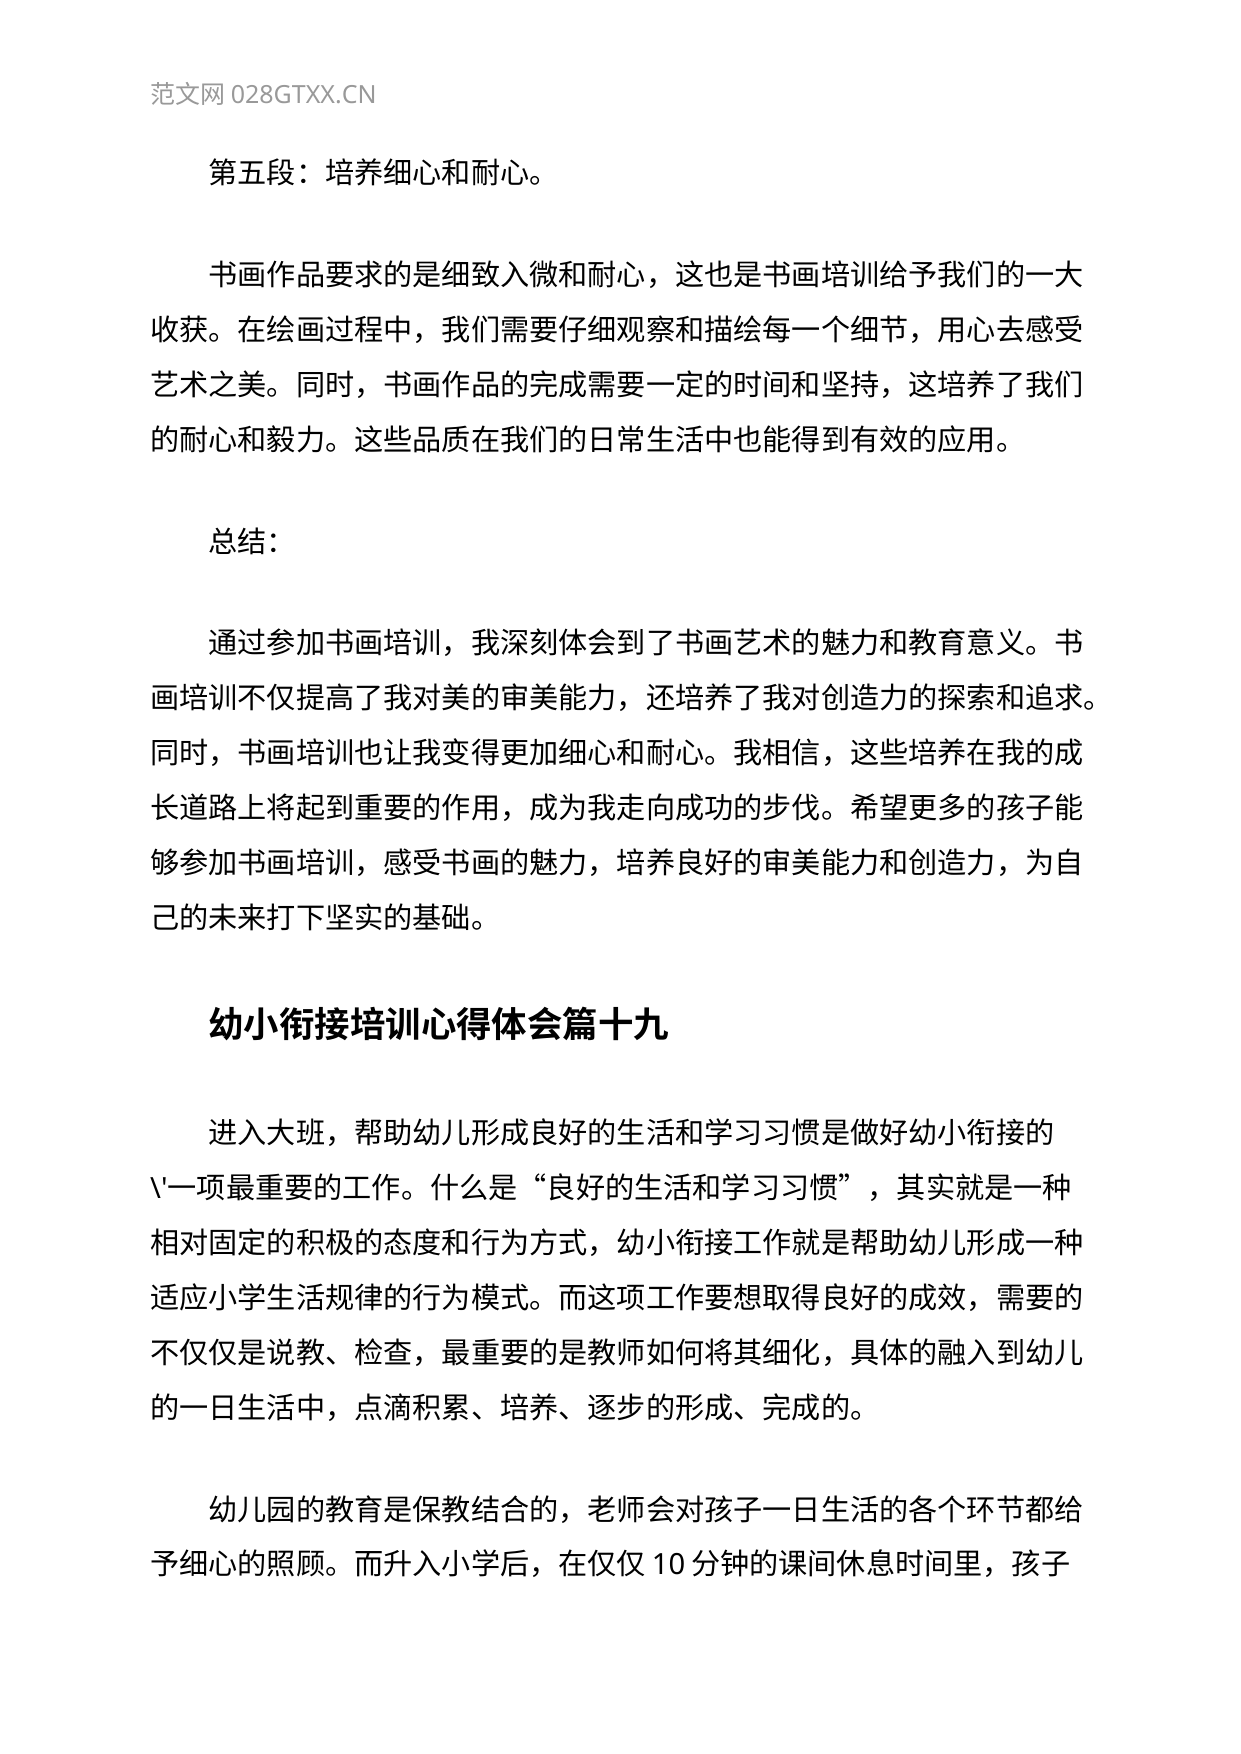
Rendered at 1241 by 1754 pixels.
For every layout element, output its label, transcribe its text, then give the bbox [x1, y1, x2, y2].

text 书画作品要求的是细致入微和耐心，这也是书画培训给予我们的一大收获。在绘画过程中，我们需要仔细观察和描绘每一个细节，用心去感受艺术之美。同时，书画作品的完成需要一定的时间和坚持，这培养了我们的耐心和毅力。这些品质在我们的日常生活中也能得到有效的应用。 [150, 252, 1090, 459]
text 第五段：培养细心和耐心。 [150, 150, 1090, 192]
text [150, 1486, 1090, 1583]
text 幼小衔接培训心得体会篇十九 [150, 996, 1090, 1047]
text 通过参加书画培训，我深刻体会到了书画艺术的魅力和教育意义。书画培训不仅提高了我对美的审美能力，还培养了我对创造力的探索和追求。同时，书画培训也让我变得更加细心和耐心。我相信，这些培养在我的成长道路上将起到重要的作用，成为我走向成功的步伐。希望更多的孩子能够参加书画培训，感受书画的魅力，培养良好的审美能力和创造力，为自己的未来打下坚实的基础。 [150, 620, 1090, 937]
text 总结： [150, 518, 1090, 561]
text 进入大班，帮助幼儿形成良好的生活和学习习惯是做好幼小衔接的\'一项最重要的工作。什么是“良好的生活和学习习惯”，其实就是一种相对固定的积极的态度和行为方式，幼小衔接工作就是帮助幼儿形成一种适应小学生活规律的行为模式。而这项工作要想取得良好的成效，需要的不仅仅是说教、检查，最重要的是教师如何将其细化，具体的融入到幼儿的一日生活中，点滴积累、培养、逐步的形成、完成的。 [150, 1110, 1090, 1427]
